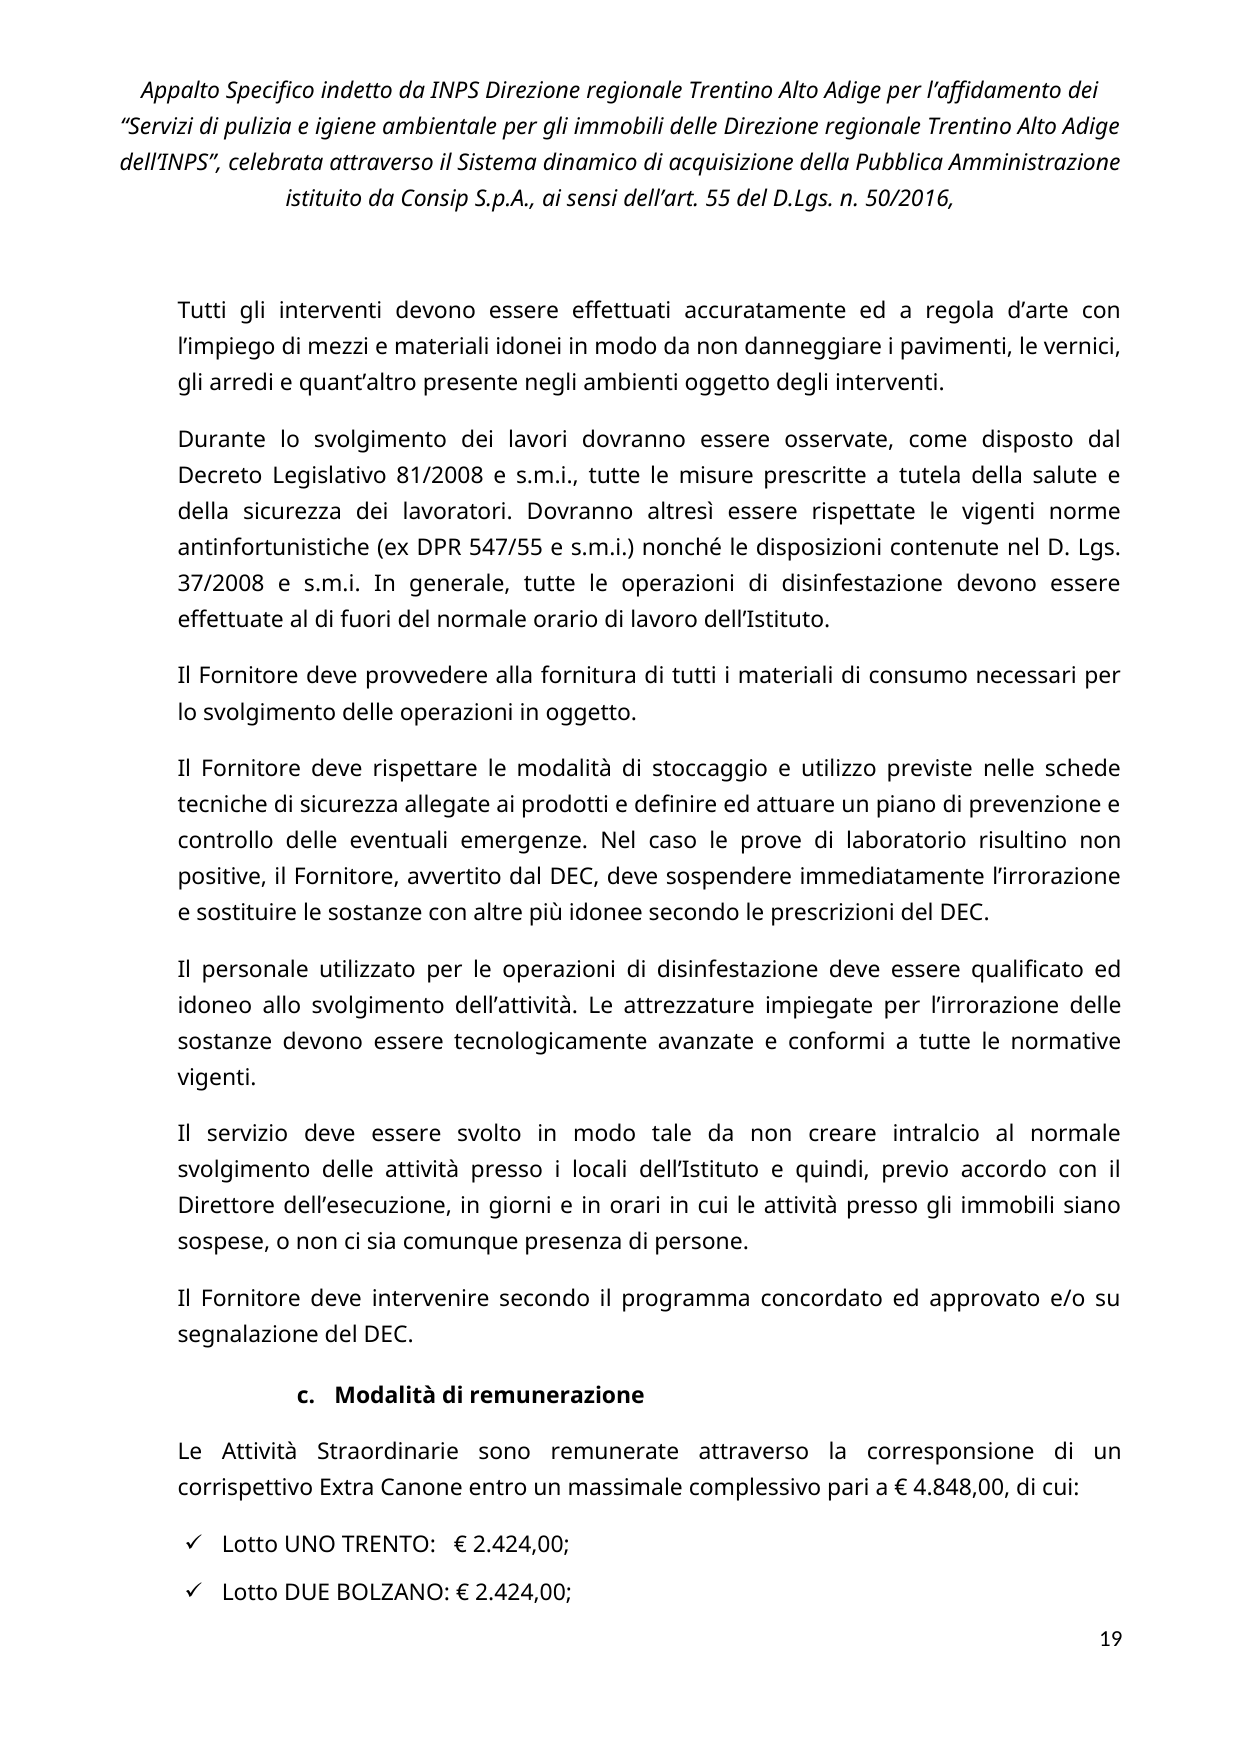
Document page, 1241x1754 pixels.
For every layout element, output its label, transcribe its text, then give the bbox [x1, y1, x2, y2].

subtitle Modalità di remunerazione [297, 1379, 1092, 1410]
text Tutti gli interventi devono essere effettuati accuratamente ed a regola d’arte con l’impiego di mezzi e materiali idonei in modo da non danneggiare i pavimenti, le vernici, gli arredi e quant’altro presente negli ambienti oggetto degli interventi. [177, 294, 1122, 397]
text Il Fornitore deve provvedere alla fornitura di tutti i materiali di consumo necessari per lo svolgimento delle operazioni in oggetto. [177, 659, 1122, 727]
text Il servizio deve essere svolto in modo tale da non creare intralcio al normale svolgimento delle attività presso i locali dell’Istituto e quindi, previo accordo con il Direttore dell’esecuzione, in giorni e in orari in cui le attività presso gli immobili siano sospese, o non ci sia comunque presenza di persone. [177, 1117, 1122, 1256]
text Le Attività Straordinarie sono remunerate attraverso la corresponsione di un corrispettivo Extra Canone entro un massimale complessivo pari a € 4.848,00, di cui: [177, 1435, 1122, 1502]
text Il Fornitore deve intervenire secondo il programma concordato ed approvato e/o su segnalazione del DEC. [177, 1282, 1122, 1349]
list Lotto DUE BOLZANO: € 2.424,00; [184, 1576, 1122, 1607]
text Il Fornitore deve rispettare le modalità di stoccaggio e utilizzo previste nelle schede tecniche di sicurezza allegate ai prodotti e definire ed attuare un piano di prevenzione e controllo delle eventuali emergenze. Nel caso le prove di laboratorio risultino non positive, il Fornitore, avvertito dal DEC, deve sospendere immediatamente l’irrorazione e sostituire le sostanze con altre più idonee secondo le prescrizioni del DEC. [177, 752, 1122, 927]
text Durante lo svolgimento dei lavori dovranno essere osservate, come disposto dal Decreto Legislativo 81/2008 e s.m.i., tutte le misure prescritte a tutela della salute e della sicurezza dei lavoratori. Dovranno altresì essere rispettate le vigenti norme antinfortunistiche (ex DPR 547/55 e s.m.i.) nonché le disposizioni contenute nel D. Lgs. 37/2008 e s.m.i. In generale, tutte le operazioni di disinfestazione devono essere effettuate al di fuori del normale orario di lavoro dell’Istituto. [177, 423, 1122, 634]
list Lotto UNO TRENTO: € 2.424,00; [184, 1528, 1122, 1559]
text Il personale utilizzato per le operazioni di disinfestazione deve essere qualificato ed idoneo allo svolgimento dell’attività. Le attrezzature impiegate per l’irrorazione delle sostanze devono essere tecnologicamente avanzate e conformi a tutte le normative vigenti. [177, 953, 1122, 1092]
